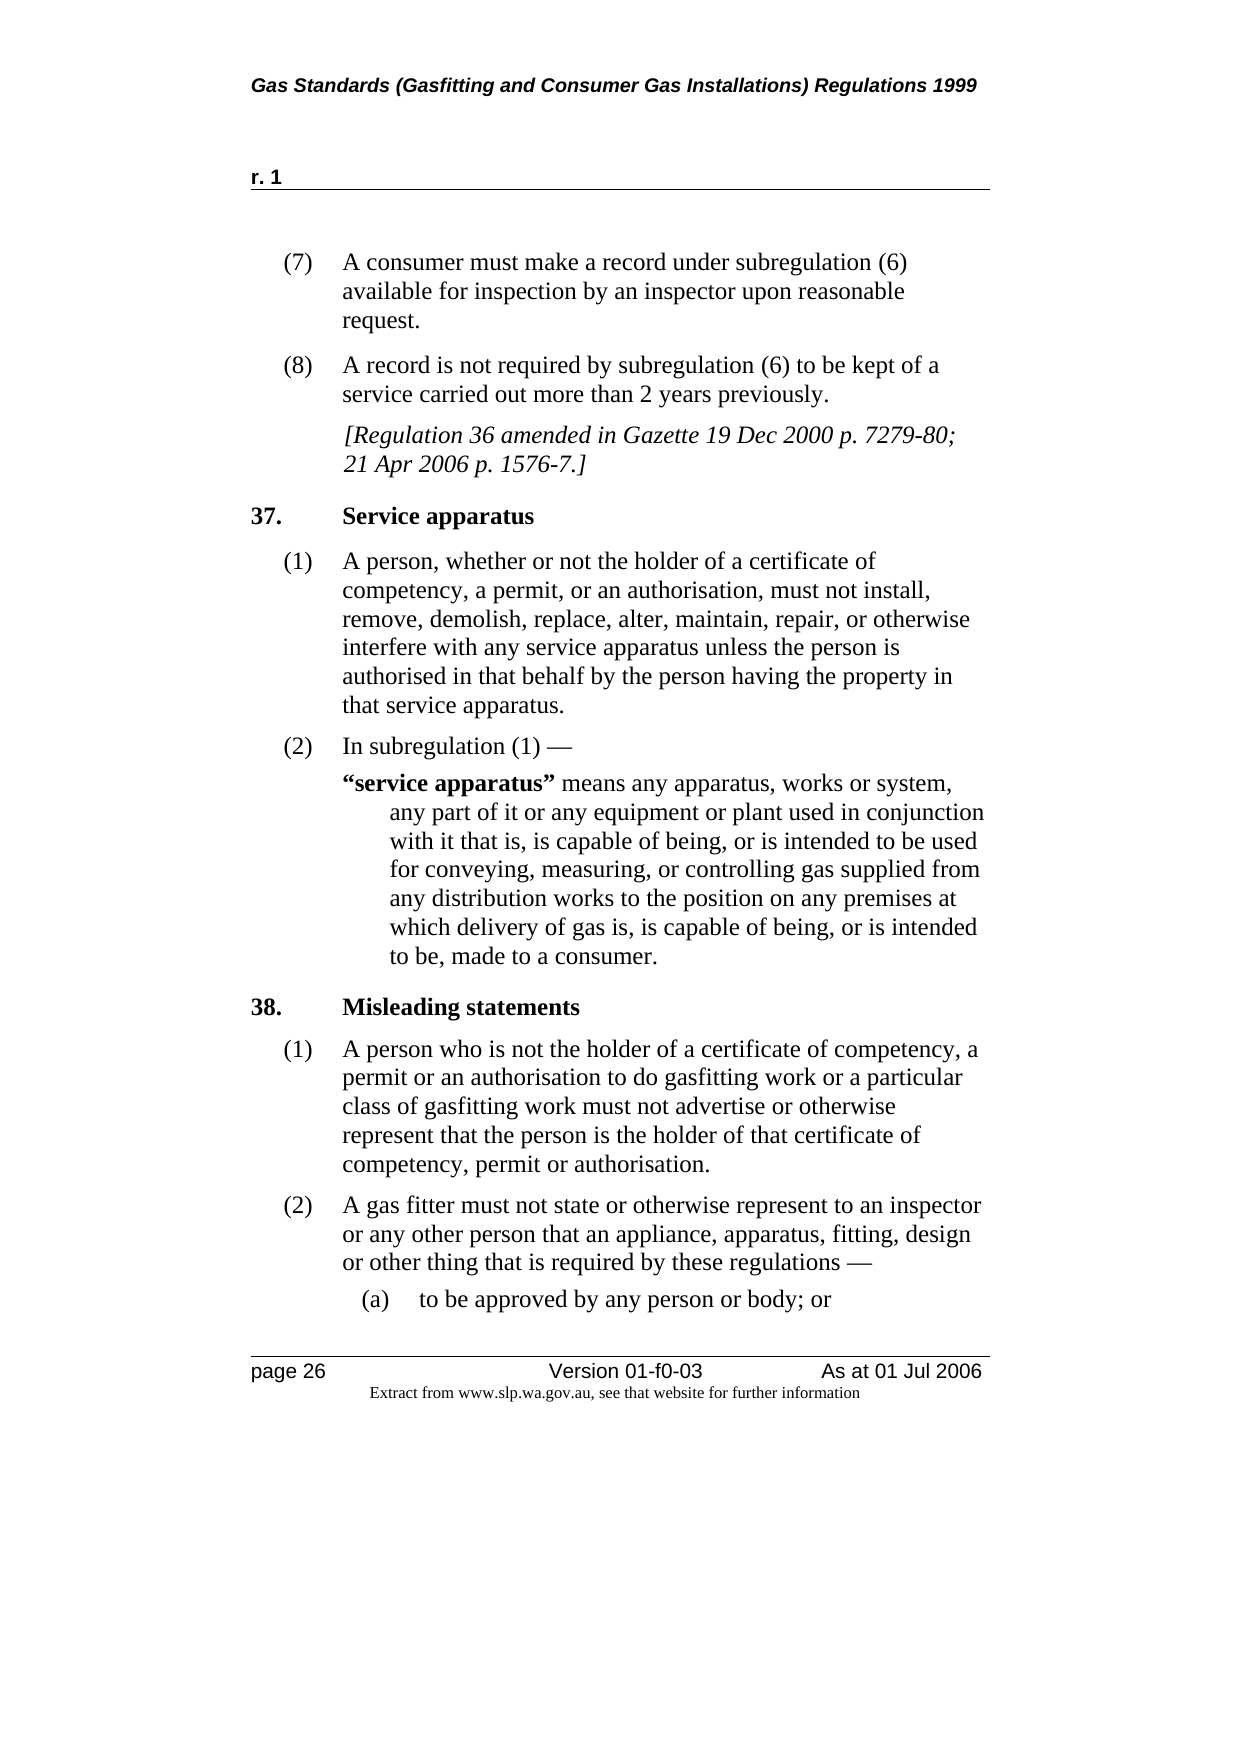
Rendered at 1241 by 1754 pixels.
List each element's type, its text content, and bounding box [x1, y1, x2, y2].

text (8) A record is not required by subregulation (6) to be kept of a service carried out more than 2 years previously. [251, 350, 990, 408]
subtitle 38. Misleading statements [251, 992, 990, 1021]
text (2) In subregulation (1) — [251, 731, 990, 760]
text (a) to be approved by any person or body; or [251, 1284, 990, 1313]
text (2) A gas fitter must not state or otherwise represent to an inspector or any other person that an appliance, apparatus, fitting, design or other thing that is required by these regulations — [251, 1190, 990, 1276]
text (1) A person who is not the holder of a certificate of competency, a permit or an authorisation to do gasfitting work or a particular class of gasfitting work must not advertise or otherwise represent that the person is the holder of that certificate of competency, permit or authorisation. [251, 1034, 990, 1177]
subtitle 37. Service apparatus [251, 501, 990, 529]
text [Regulation 36 amended in Gazette 19 Dec 2000 p. 7279-80; 21 Apr 2006 p. 1576-7.] [251, 420, 990, 478]
text (7) A consumer must make a record under subregulation (6) available for inspection by an inspector upon reasonable request. [251, 247, 990, 334]
text “service apparatus” means any apparatus, works or system, any part of it or any equipment or plant used in conjunction with it that is, is capable of being, or is intended to be used for conveying, measuring, or controlling gas supplied from any distribution works to the position on any premises at which delivery of gas is, is capable of being, or is intended to be, made to a consumer. [251, 768, 990, 969]
text (1) A person, whether or not the holder of a certificate of competency, a permit, or an authorisation, must not install, remove, demolish, replace, alter, maintain, repair, or otherwise interfere with any service apparatus unless the person is authorised in that behalf by the person having the property in that service apparatus. [251, 546, 990, 719]
